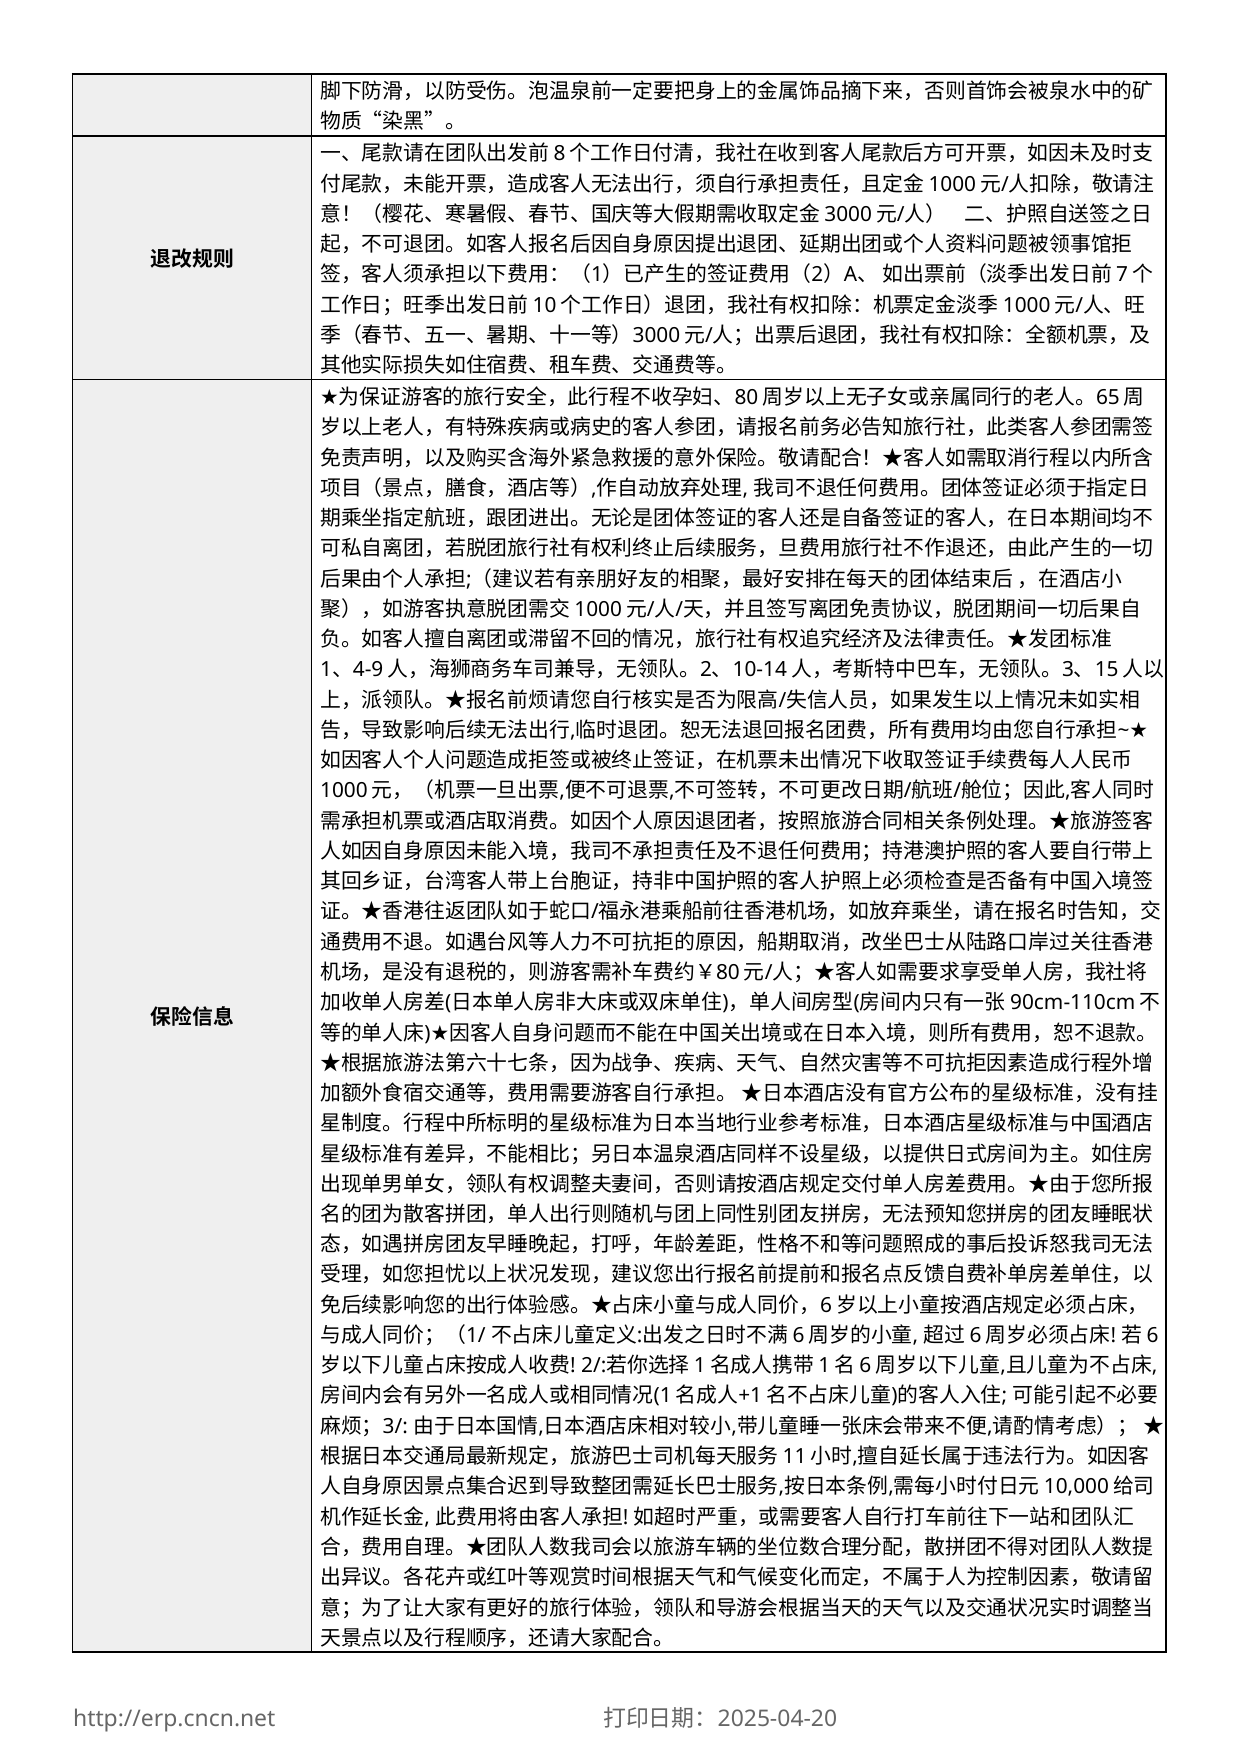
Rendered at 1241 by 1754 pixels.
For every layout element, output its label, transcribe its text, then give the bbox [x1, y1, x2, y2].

table_cell 退改规则 [73, 137, 311, 379]
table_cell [312, 75, 1165, 135]
table_cell 温馨提示 [73, 75, 311, 135]
table_cell 一、尾款请在团队出发前8个工作日付清，我社在收到客人尾款后方可开票，如因未及时支付尾款，未能开票，造成客人无法出行，须自行承担责任，且定金1000元/人扣除，敬请注意！（樱花、寒暑假、春节、国庆等大假期需收取定金3000元/人） [312, 137, 1165, 379]
table_cell 保险信息 [73, 380, 311, 1651]
table_cell ★为保证游客的旅行安全，此行程不收孕妇、80周岁以上无子女或亲属同行的老人。65周岁以上老人，有特殊疾病或病史的客人参团，请报名前务必告知旅行社，此类客人参团需签免责声明，以及购买含海外紧急救援的意外保险。敬请配合！ [312, 380, 1165, 1651]
